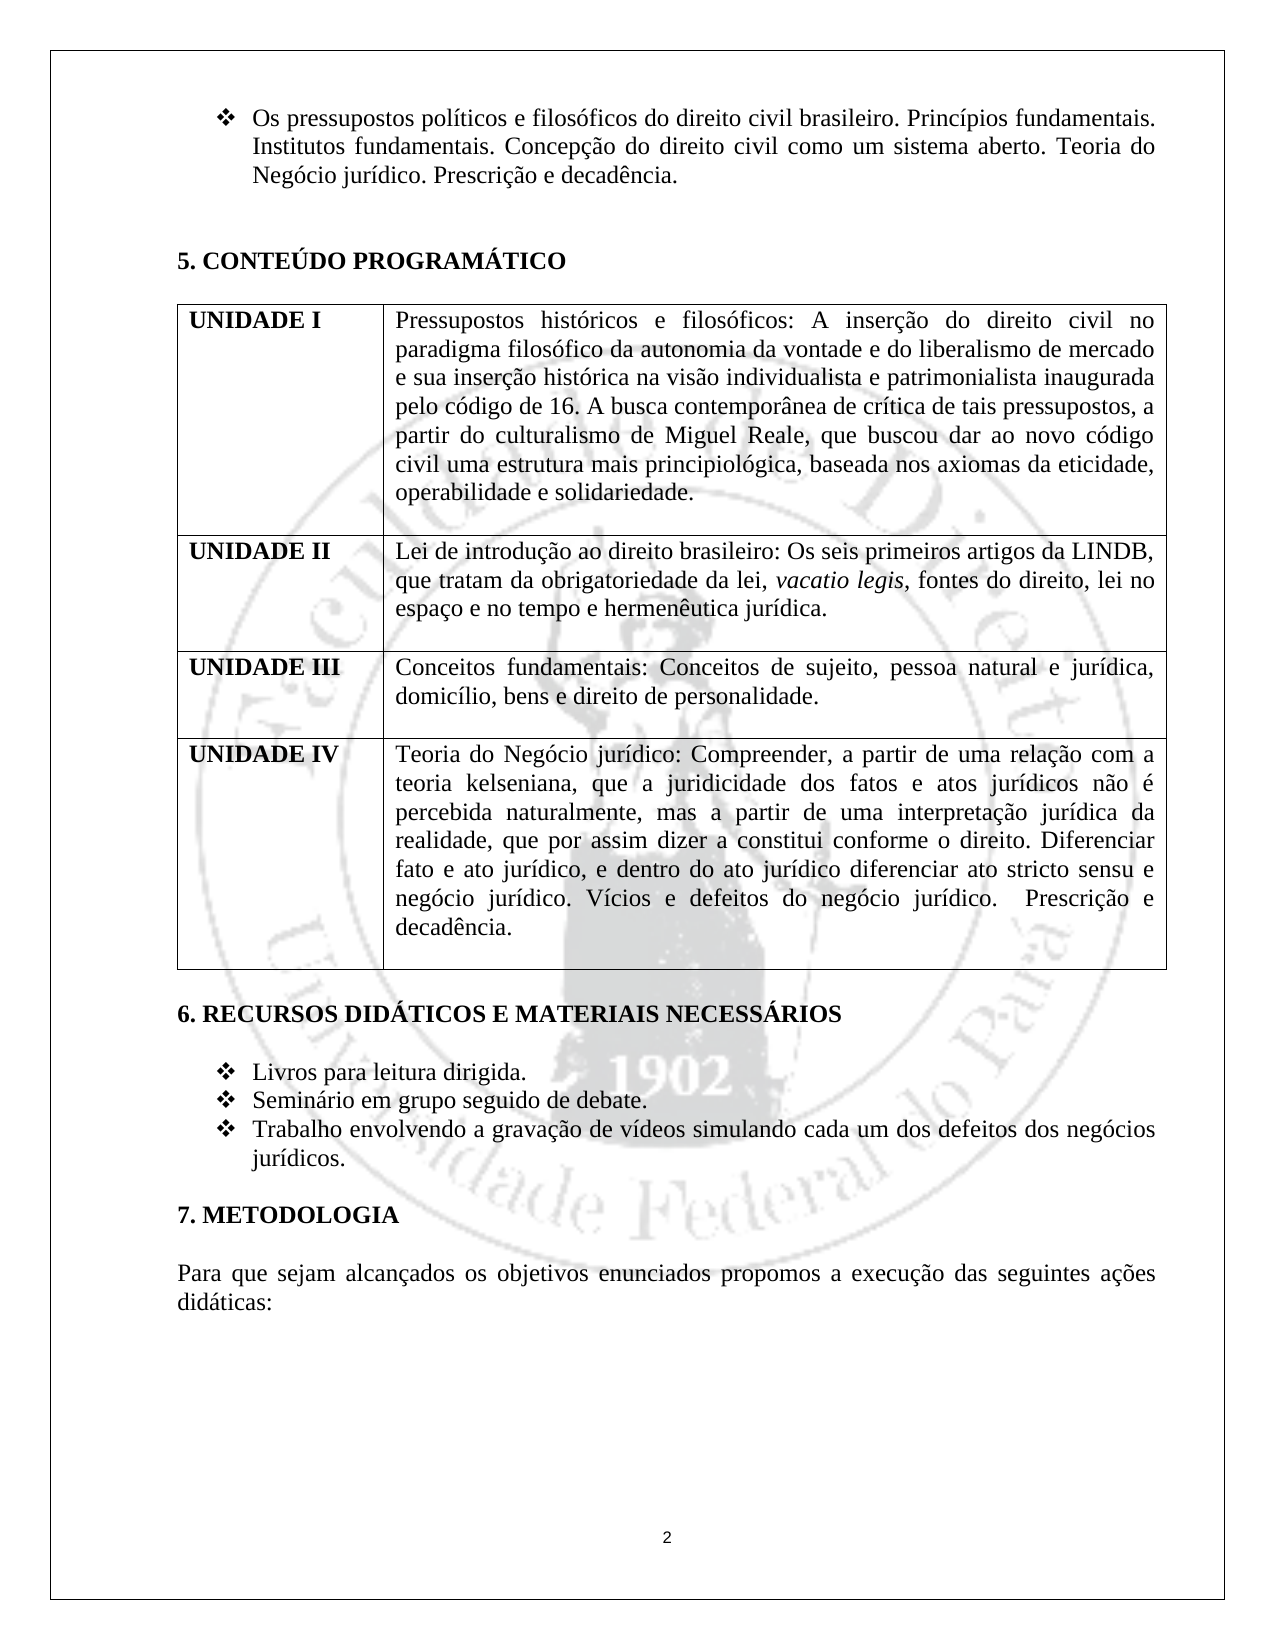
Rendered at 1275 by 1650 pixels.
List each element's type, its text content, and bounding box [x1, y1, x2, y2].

table_cell UNIDADE II [178, 536, 383, 651]
table_cell UNIDADE IV [178, 739, 383, 969]
list Livros para leitura dirigida. [214, 1057, 1157, 1085]
text 5. CONTEÚDO PROGRAMÁTICO [177, 246, 1157, 275]
text 6. RECURSOS DIDÁTICOS E MATERIAIS NECESSÁRIOS [177, 999, 1157, 1028]
text Para que sejam alcançados os objetivos enunciados propomos a execução das seguintes ações didáticas: [177, 1258, 1157, 1315]
list Seminário em grupo seguido de debate. [214, 1085, 1157, 1114]
list Trabalho envolvendo a gravação de vídeos simulando cada um dos defeitos dos negócios jurídicos. [214, 1114, 1157, 1172]
table_cell Lei de introdução ao direito brasileiro: Os seis primeiros artigos da LINDB, que tratam da obrigatoriedade da lei, vacatio legis, fontes do direito, lei no espaço e no tempo e hermenêutica jurídica. [384, 536, 1166, 651]
table_cell Conceitos fundamentais: Conceitos de sujeito, pessoa natural e jurídica, domicílio, bens e direito de personalidade. [384, 652, 1166, 738]
table_cell Teoria do Negócio jurídico: Compreender, a partir de uma relação com a teoria kelseniana, que a juridicidade dos fatos e atos jurídicos não é percebida naturalmente, mas a partir de uma interpretação jurídica da realidade, que por assim dizer a constitui conforme o direito. Diferenciar fato e ato jurídico, e dentro do ato jurídico diferenciar ato stricto sensu e negócio jurídico. Vícios e defeitos do negócio jurídico. Prescrição e decadência. [384, 739, 1166, 969]
text 7. METODOLOGIA [177, 1200, 1157, 1229]
list Os pressupostos políticos e filosóficos do direito civil brasileiro. Princípios fundamentais. Institutos fundamentais. Concepção do direito civil como um sistema aberto. Teoria do Negócio jurídico. Prescrição e decadência. [214, 103, 1157, 189]
table_header UNIDADE I [178, 305, 383, 535]
table_header Pressupostos históricos e filosóficos: A inserção do direito civil no paradigma filosófico da autonomia da vontade e do liberalismo de mercado e sua inserção histórica na visão individualista e patrimonialista inaugurada pelo código de 16. A busca contemporânea de crítica de tais pressupostos, a partir do culturalismo de Miguel Reale, que buscou dar ao novo código civil uma estrutura mais principiológica, baseada nos axiomas da eticidade, operabilidade e solidariedade. [384, 305, 1166, 535]
table_cell UNIDADE III [178, 652, 383, 738]
